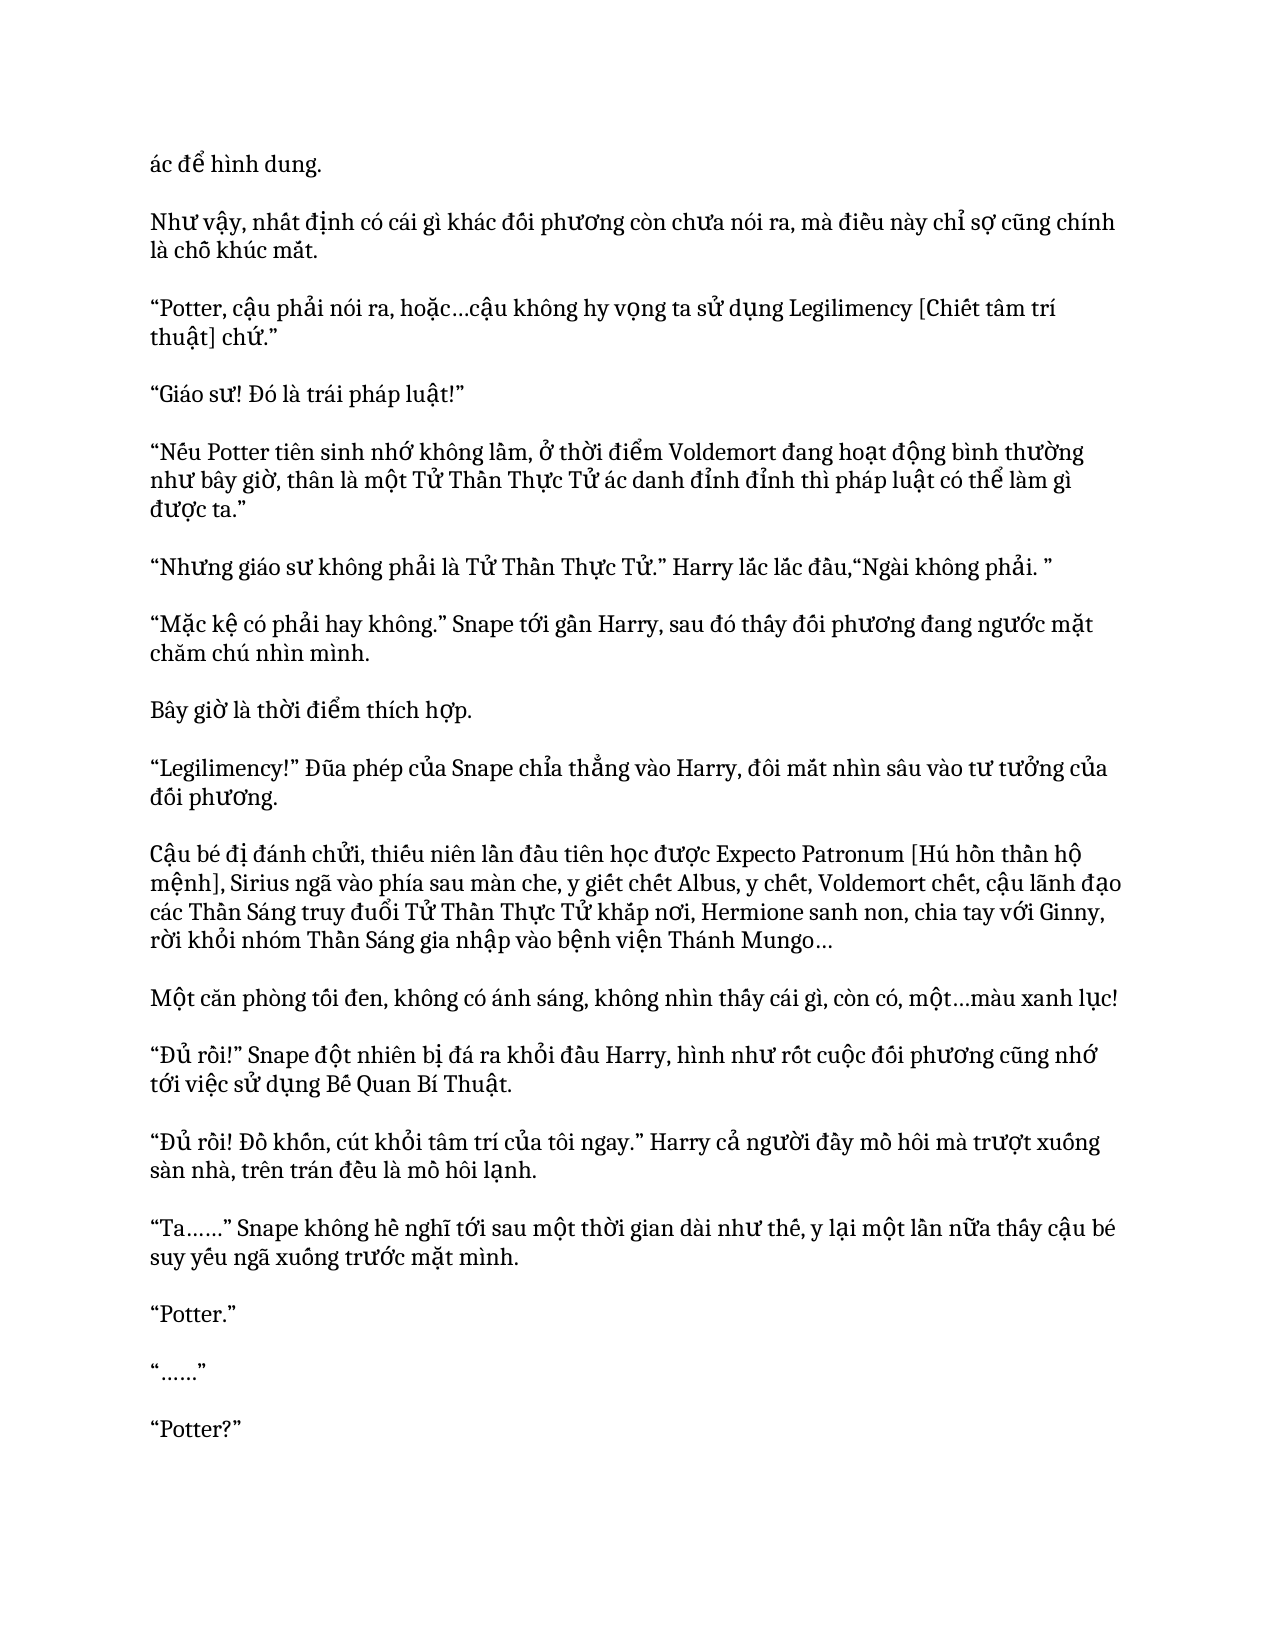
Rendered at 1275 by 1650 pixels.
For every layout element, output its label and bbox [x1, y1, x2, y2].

text [150, 150, 1125, 1472]
